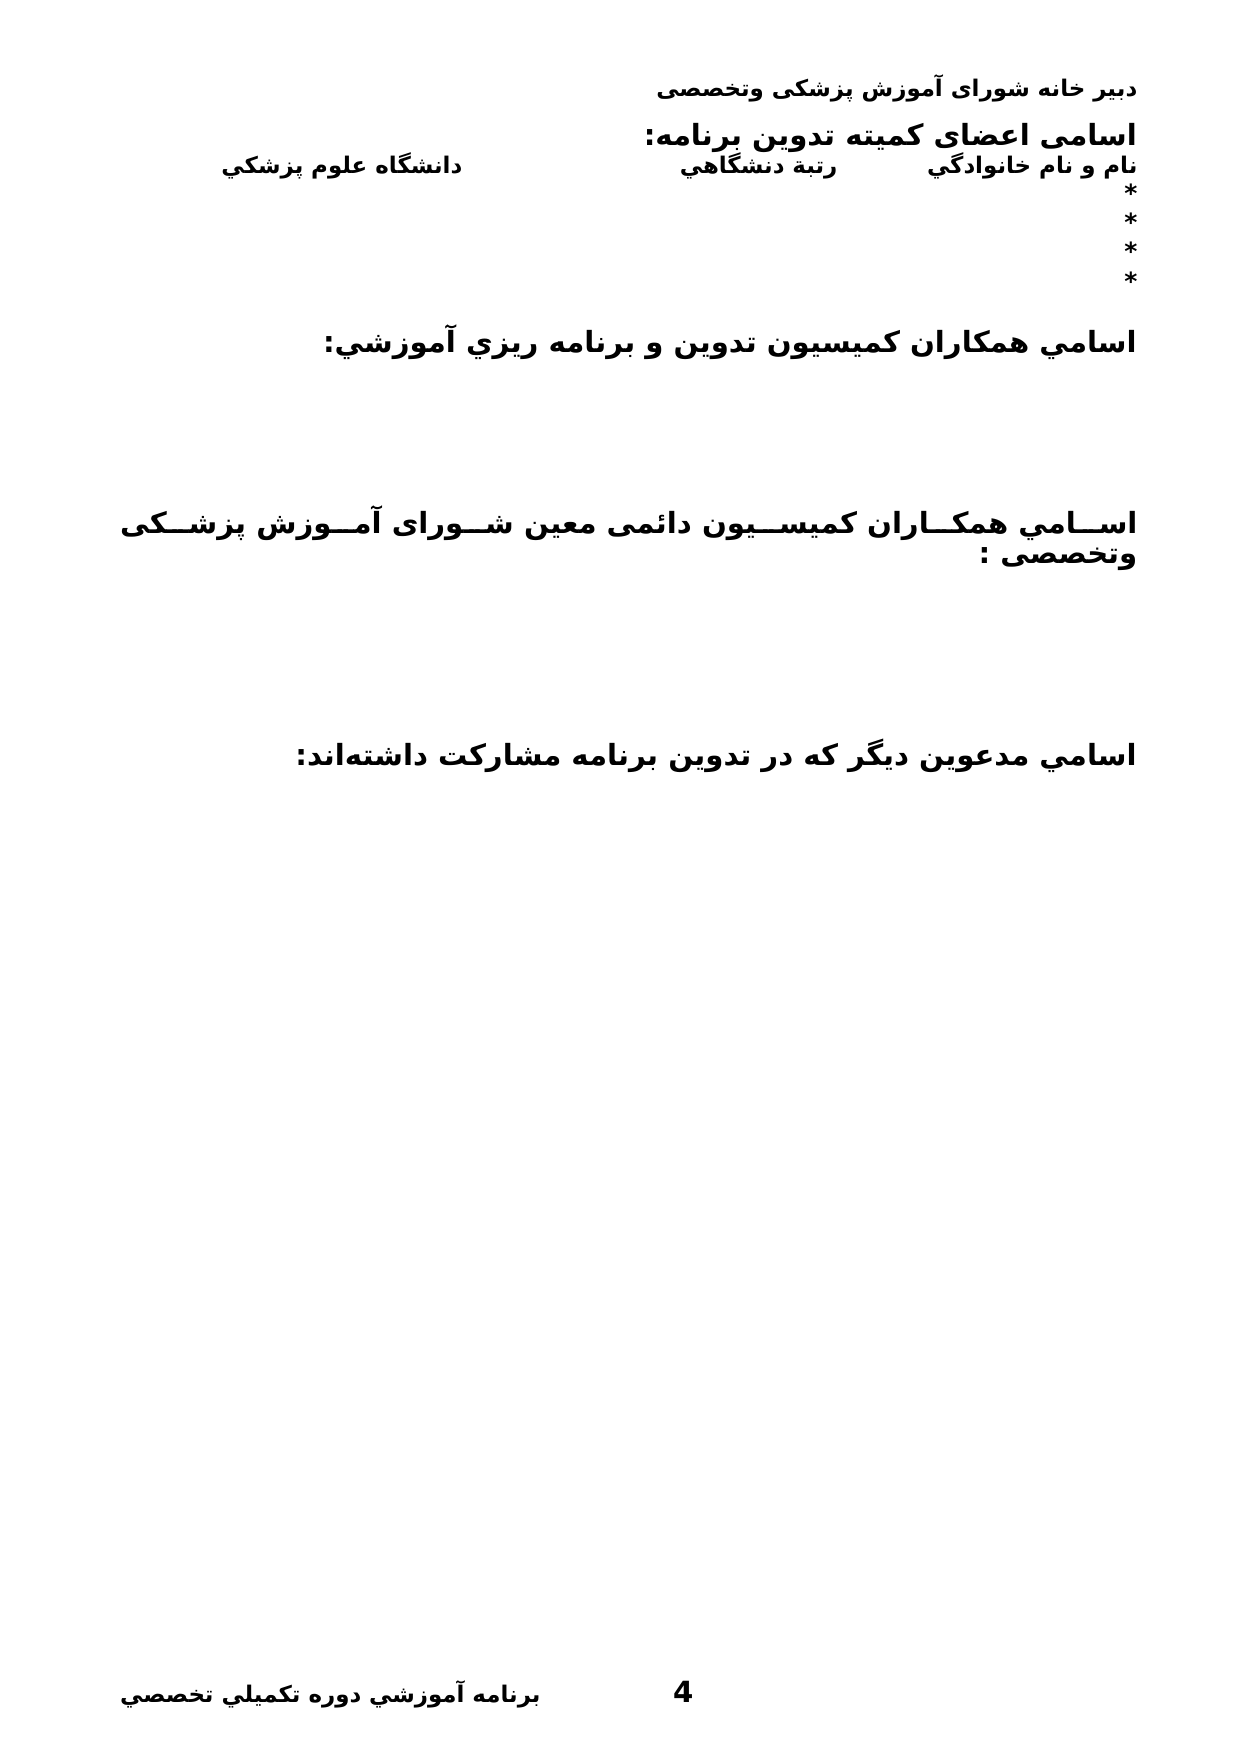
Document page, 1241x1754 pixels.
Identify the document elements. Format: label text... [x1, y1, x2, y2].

text اسامي همكاران کمیسیون دائمی معین شورای آموزش پزشکی وتخصصی : [120, 509, 1137, 570]
text * [120, 267, 1137, 296]
text * [120, 179, 1137, 208]
text * [120, 237, 1137, 267]
text اسامي همكاران كميسيون تدوين و برنامه ريزي آموزشي: [120, 328, 1137, 358]
text اسامی اعضای کمیته تدوین برنامه: [120, 118, 1137, 152]
text نام و نام خانوادگي رتبة دنشگاهي دانشگاه علوم پزشكي [120, 152, 1137, 179]
text اسامي مدعوين ديگر كه در تدوين برنامه مشاركت داشته‌اند: [120, 738, 1137, 772]
text * [120, 208, 1137, 237]
